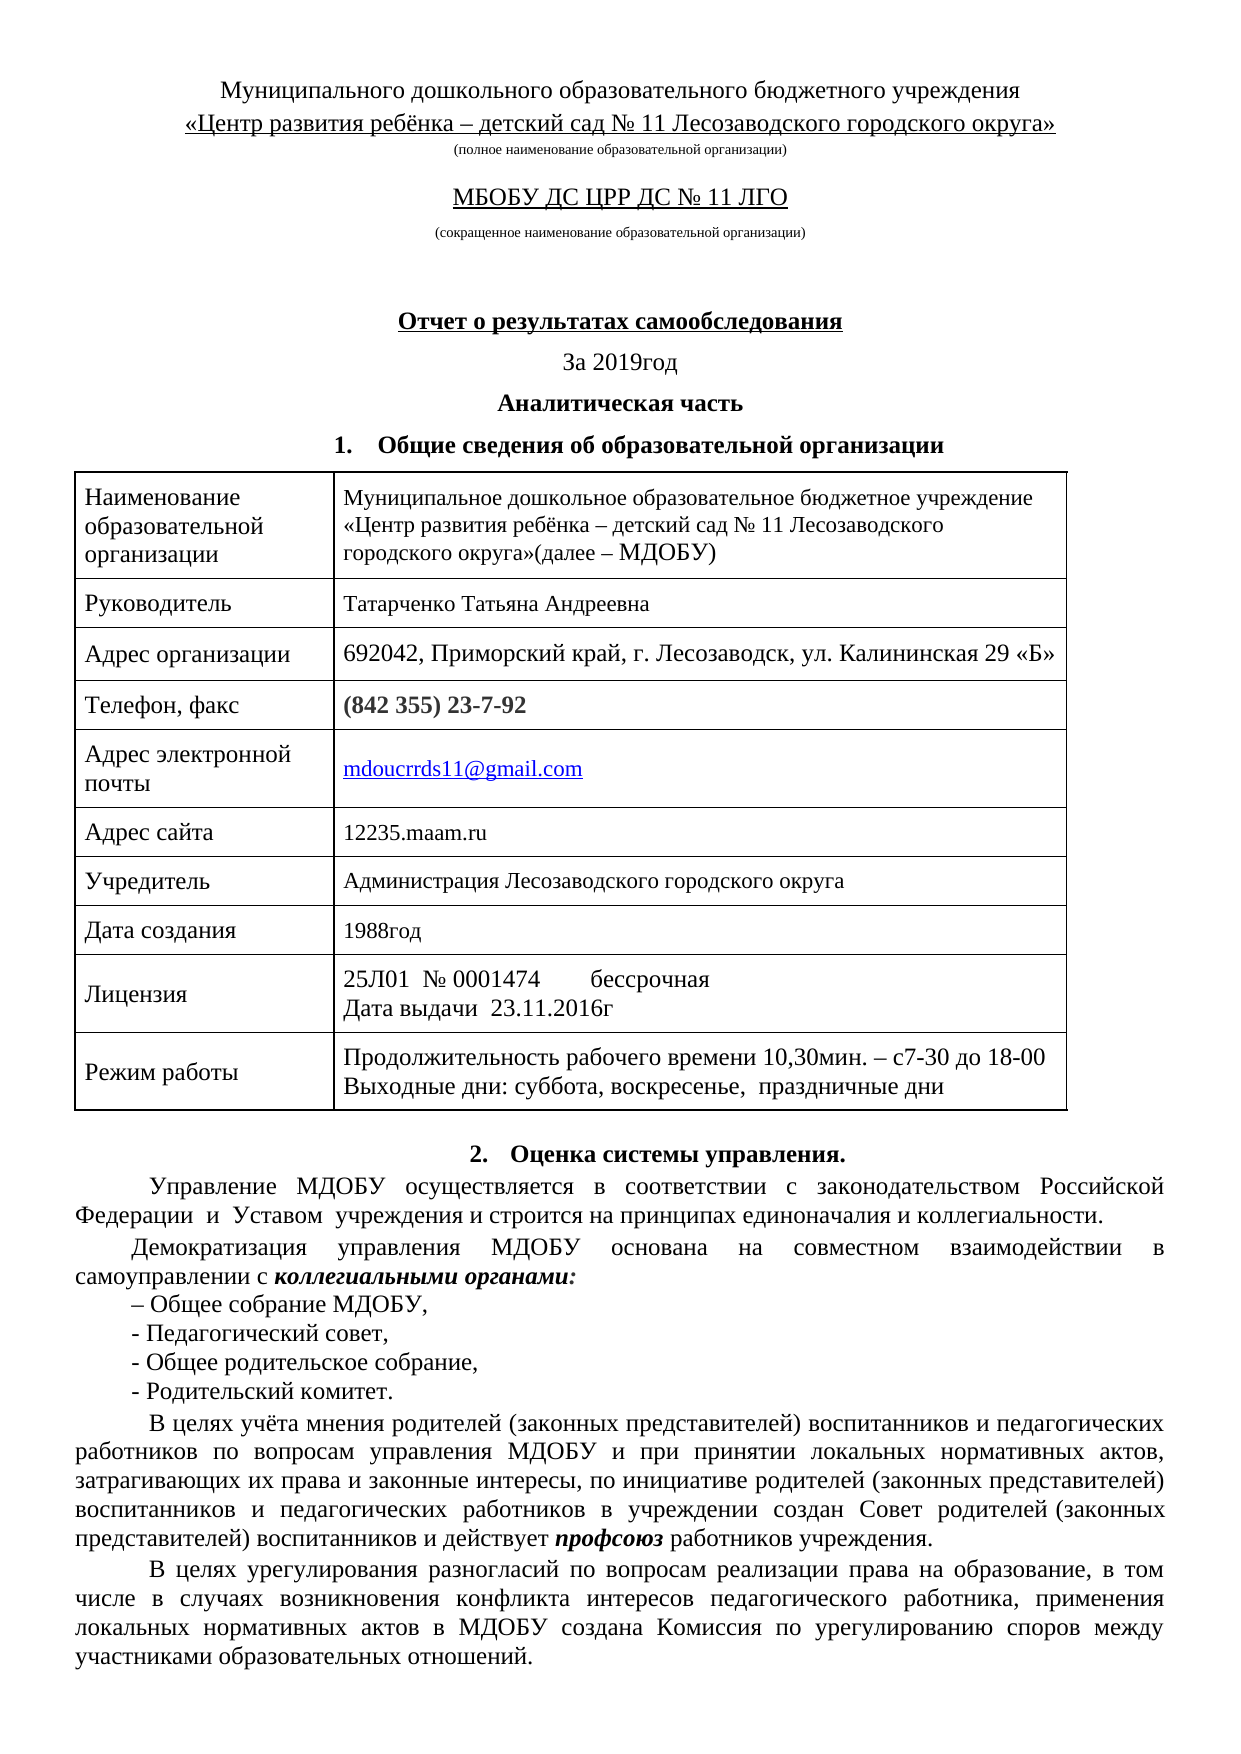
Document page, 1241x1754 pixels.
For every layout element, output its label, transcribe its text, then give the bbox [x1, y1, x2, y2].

text Муниципального дошкольного образовательного бюджетного учреждения [75, 75, 1165, 104]
table_cell Учредитель [76, 857, 333, 904]
text (полное наименование образовательной организации) [75, 141, 1165, 170]
text Аналитическая часть [75, 388, 1165, 417]
text Демократизация управления МДОБУ основана на совместном взаимодействии в самоуправлении с коллегиальными органами: [75, 1232, 1165, 1289]
table_cell Режим работы [76, 1033, 333, 1109]
table_cell 1988год [335, 906, 1066, 954]
table_cell Продолжительность рабочего времени 10,30мин. – с7-30 до 18-00 Выходные дни: суббота, воскресенье, праздничные дни [335, 1033, 1066, 1109]
text (сокращенное наименование образовательной организации) [75, 223, 1165, 252]
table_cell 12235.maam.ru [335, 808, 1066, 856]
table_cell Руководитель [76, 579, 333, 627]
text Управление МДОБУ осуществляется в соответствии с законодательством Российской Федерации и Уставом учреждения и строится на принципах единоначалия и коллегиальности. [75, 1171, 1165, 1229]
text - Родительский комитет. [75, 1376, 1165, 1404]
table_cell Татарченко Татьяна Андреевна [335, 579, 1066, 627]
table_cell Лицензия [76, 955, 333, 1031]
text В целях урегулирования разногласий по вопросам реализации права на образование, в том числе в случаях возникновения конфликта интересов педагогического работника, применения локальных нормативных актов в МДОБУ создана Комиссия по урегулированию споров между участниками образовательных отношений. [75, 1554, 1165, 1669]
table_cell mdoucrrds11@gmail.com [335, 730, 1066, 806]
table_cell Адрес организации [76, 628, 333, 679]
text – Общее собрание МДОБУ, [75, 1289, 1165, 1318]
table_cell 25Л01 № 0001474 бессрочная Дата выдачи 23.11.2016г [335, 955, 1066, 1031]
text Отчет о результатах самообследования [75, 306, 1165, 335]
text - Общее родительское собрание, [75, 1347, 1165, 1376]
table_cell Телефон, факс [76, 681, 333, 729]
table_cell Адрес сайта [76, 808, 333, 856]
text МБОБУ ДС ЦРР ДС № 11 ЛГО [75, 182, 1165, 211]
text В целях учёта мнения родителей (законных представителей) воспитанников и педагогических работников по вопросам управления МДОБУ и при принятии локальных нормативных актов, затрагивающих их права и законные интересы, по инициативе родителей (законных представителей) воспитанников и педагогических работников в учреждении создан Совет родителей (законных представителей) воспитанников и действует профсоюз работников учреждения. [75, 1408, 1165, 1551]
table_cell 692042, Приморский край, г. Лесозаводск, ул. Калининская 29 «Б» [335, 628, 1066, 679]
text «Центр развития ребёнка – детский сад № 11 Лесозаводского городского округа» [75, 108, 1165, 137]
table_cell Дата создания [76, 906, 333, 954]
text 2. Оценка системы управления. [150, 1139, 1165, 1168]
table_cell (842 355) 23-7-92 [335, 681, 1066, 729]
list Общие сведения об образовательной организации [112, 430, 1165, 458]
text За 2019год [75, 347, 1165, 376]
text - Педагогический совет, [75, 1318, 1165, 1347]
table_header Муниципальное дошкольное образовательное бюджетное учреждение «Центр развития ребёнка – детский сад № 11 Лесозаводского городского округа»(далее – МДОБУ) [335, 473, 1066, 578]
table_header Наименование образовательной организации [76, 473, 333, 578]
table_cell Администрация Лесозаводского городского округа [335, 857, 1066, 904]
table_cell Адрес электронной почты [76, 730, 333, 806]
